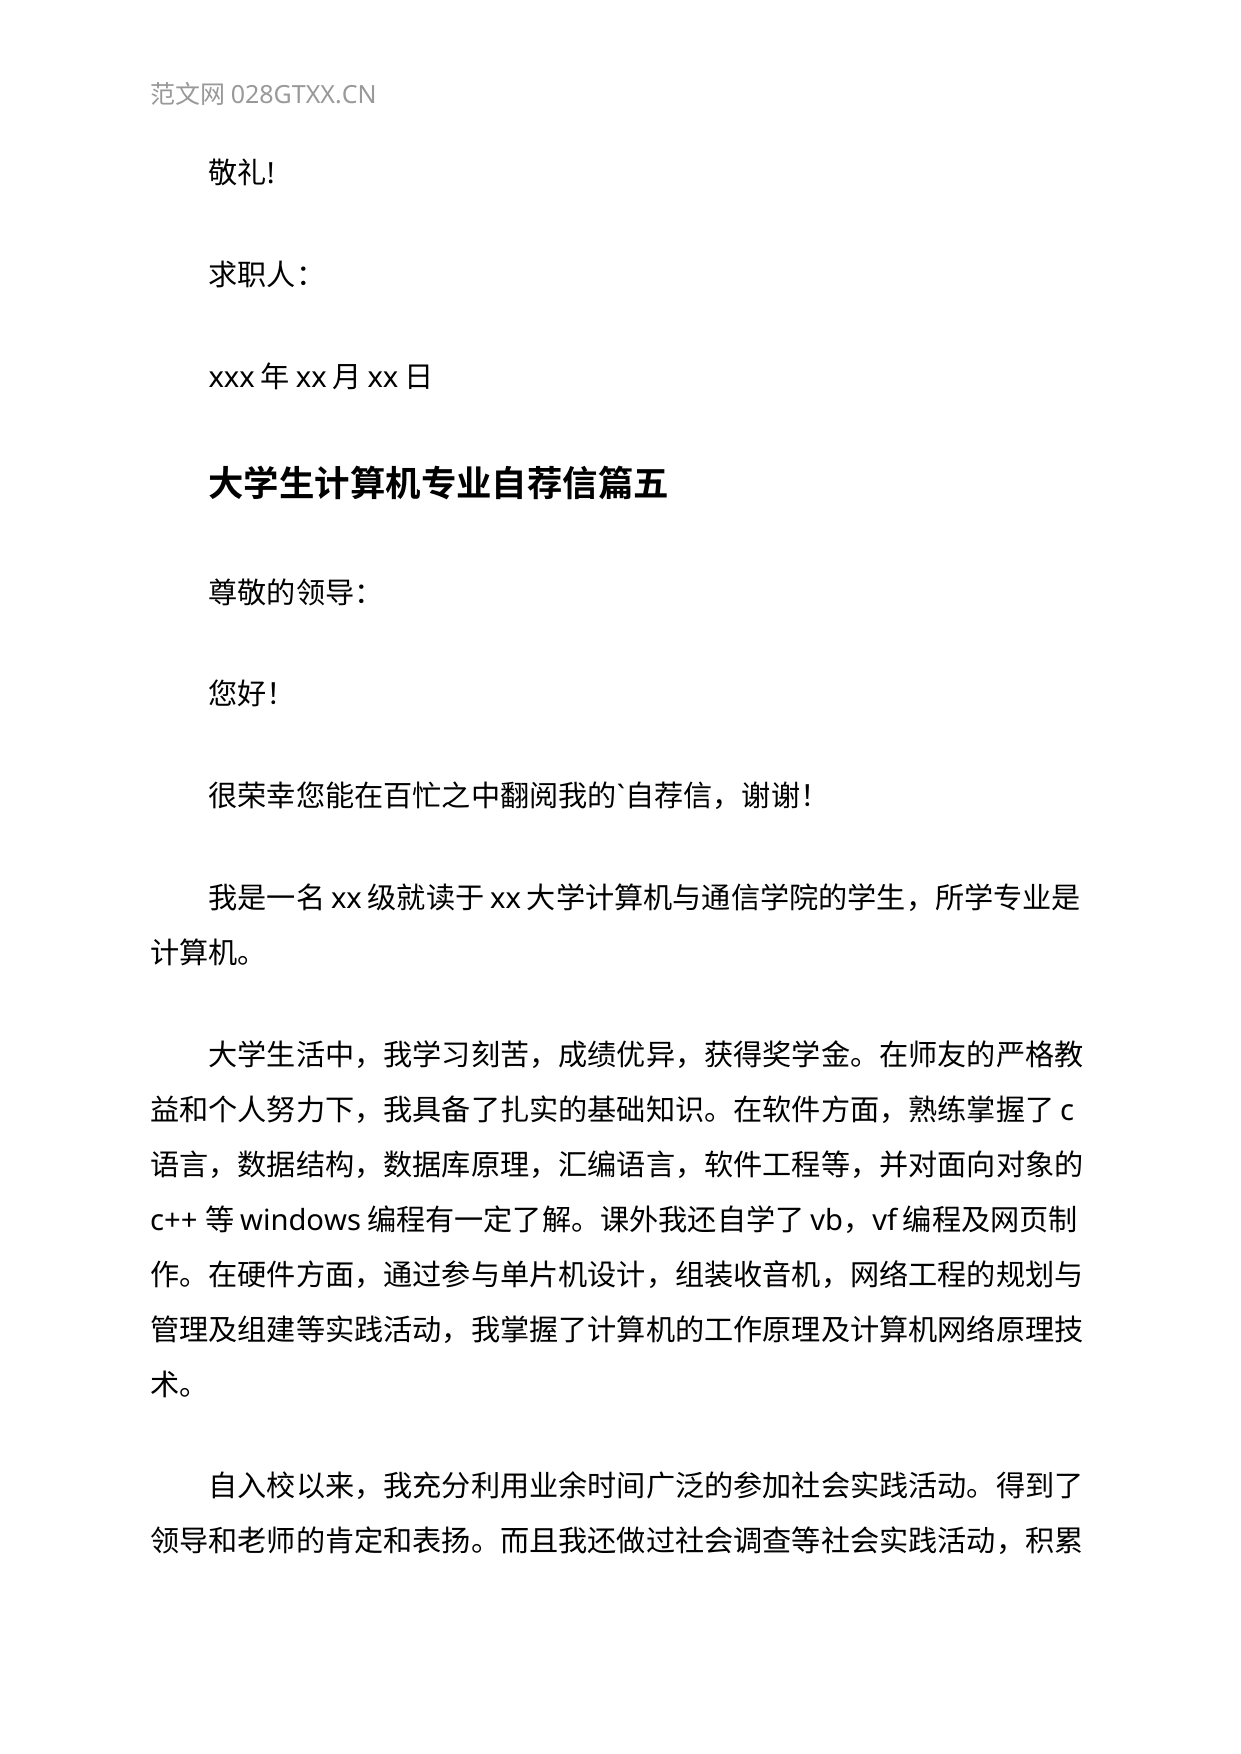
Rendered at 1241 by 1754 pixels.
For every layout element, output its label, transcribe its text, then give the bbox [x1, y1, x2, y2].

text 大学生活中，我学习刻苦，成绩优异，获得奖学金。在师友的严格教益和个人努力下，我具备了扎实的基础知识。在软件方面，熟练掌握了c语言，数据结构，数据库原理，汇编语言，软件工程等，并对面向对象的c++ 等windows编程有一定了解。课外我还自学了vb，vf编程及网页制作。在硬件方面，通过参与单片机设计，组装收音机，网络工程的规划与管理及组建等实践活动，我掌握了计算机的工作原理及计算机网络原理技术。 [150, 1031, 1090, 1403]
text 您好！ [150, 671, 1090, 713]
text 尊敬的领导： [150, 569, 1090, 611]
text 敬礼! [150, 150, 1090, 192]
text 我是一名xx级就读于xx大学计算机与通信学院的学生，所学专业是计算机。 [150, 875, 1090, 972]
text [150, 1463, 1090, 1560]
text 大学生计算机专业自荐信篇五 [150, 456, 1090, 507]
text 求职人： [150, 252, 1090, 294]
text 很荣幸您能在百忙之中翻阅我的`自荐信，谢谢！ [150, 773, 1090, 815]
text xxx年xx月xx日 [150, 354, 1090, 396]
